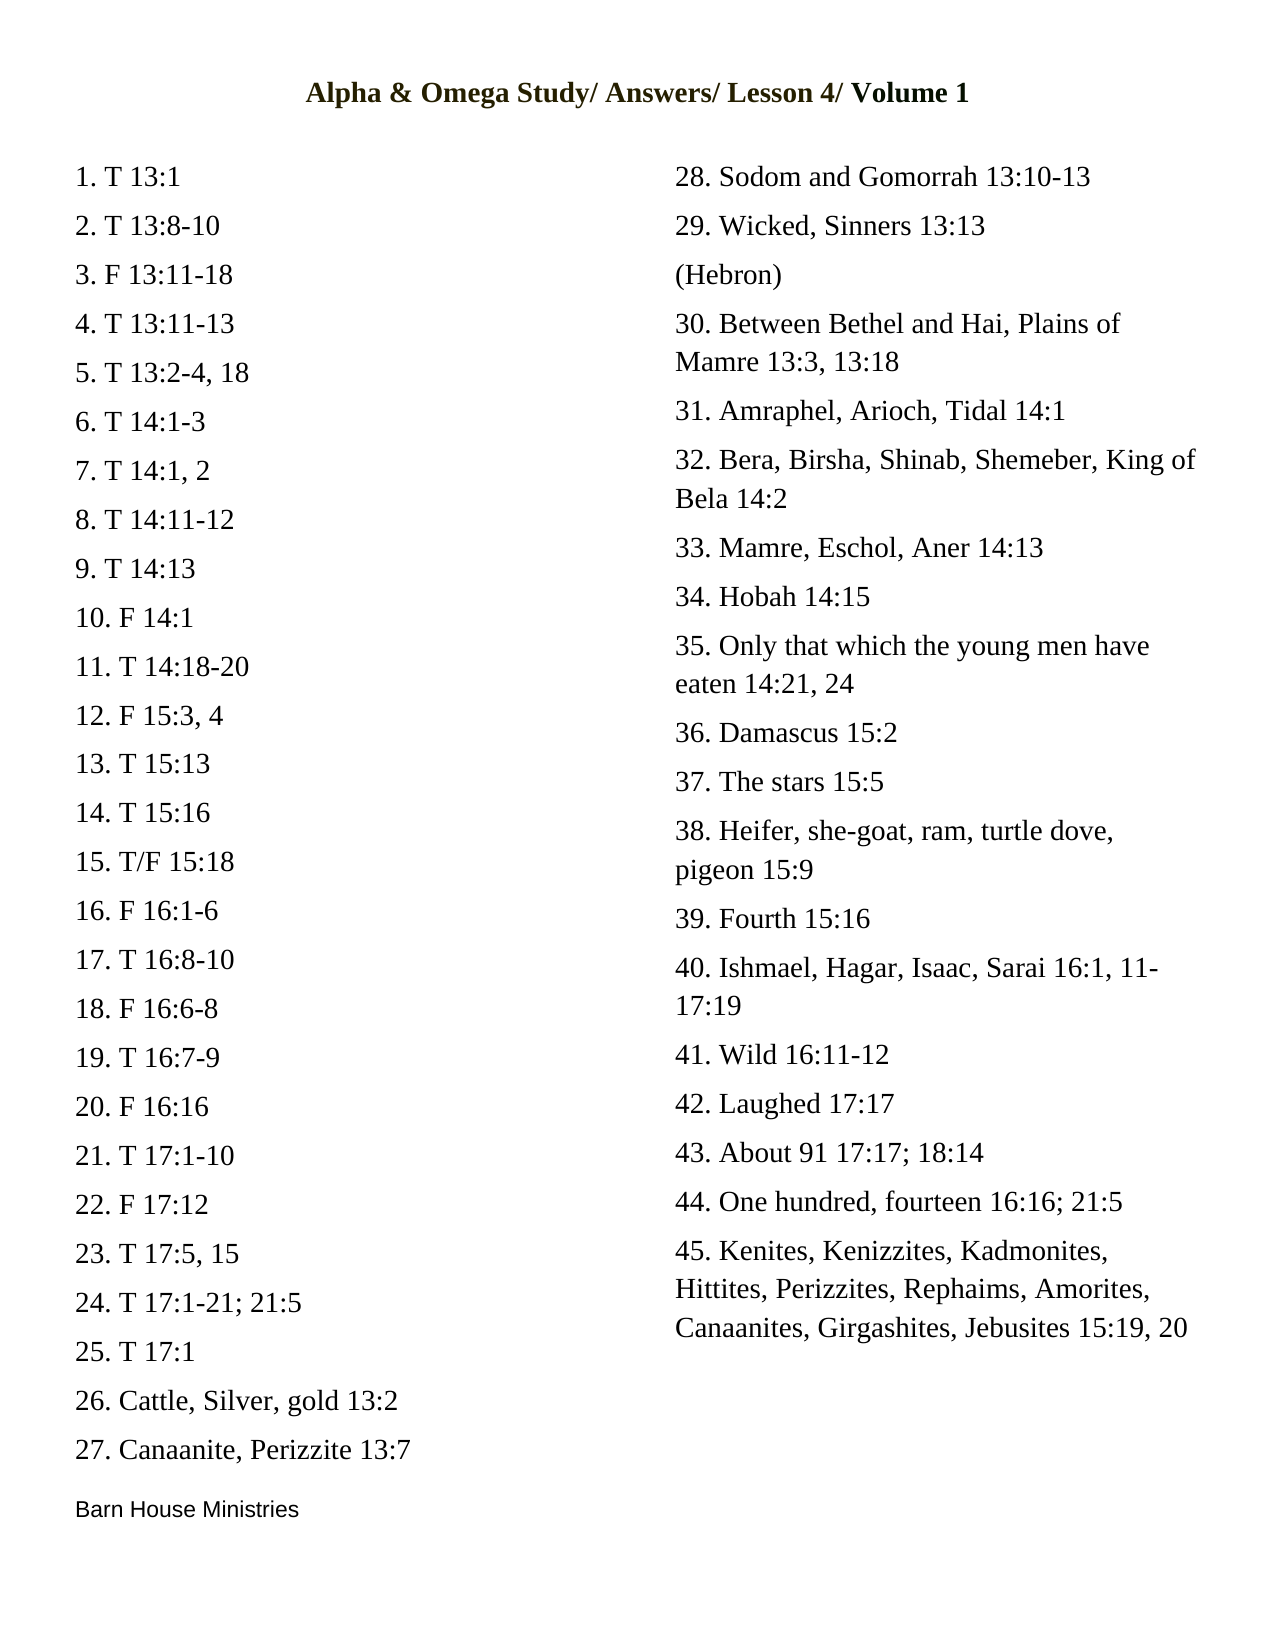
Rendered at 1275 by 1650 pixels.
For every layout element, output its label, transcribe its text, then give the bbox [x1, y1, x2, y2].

text 40. Ishmael, Hagar, Isaac, Sarai 16:1, 11-17:19 [675, 950, 1200, 1022]
text 12. F 15:3, 4 [75, 698, 600, 731]
text 3. F 13:11-18 [75, 257, 600, 291]
text 9. T 14:13 [75, 551, 600, 584]
text 11. T 14:18-20 [75, 649, 600, 682]
text 36. Damascus 15:2 [675, 715, 1200, 749]
text 19. T 16:7-9 [75, 1040, 600, 1074]
text 21. T 17:1-10 [75, 1138, 600, 1172]
text 17. T 16:8-10 [75, 942, 600, 976]
text 18. F 16:6-8 [75, 991, 600, 1025]
text Alpha & Omega Study/ Answers/ Lesson 4/ Volume 1 [75, 75, 1200, 108]
text 10. F 14:1 [75, 600, 600, 633]
text 45. Kenites, Kenizzites, Kadmonites, Hittites, Perizzites, Rephaims, Amorites, Canaanites, Girgashites, Jebusites 15:19, 20 [675, 1233, 1200, 1344]
text 25. T 17:1 [75, 1334, 600, 1368]
text 39. Fourth 15:16 [675, 901, 1200, 934]
text 5. T 13:2-4, 18 [75, 355, 600, 388]
text 7. T 14:1, 2 [75, 453, 600, 486]
text 30. Between Bethel and Hai, Plains of Mamre 13:3, 13:18 [675, 306, 1200, 378]
text 29. Wicked, Sinners 13:13 [675, 208, 1200, 242]
text 41. Wild 16:11-12 [675, 1037, 1200, 1071]
text 20. F 16:16 [75, 1089, 600, 1123]
text 1. T 13:1 [75, 159, 600, 193]
text 4. T 13:11-13 [75, 306, 600, 339]
text 35. Only that which the young men have eaten 14:21, 24 [675, 628, 1200, 700]
text 44. One hundred, fourteen 16:16; 21:5 [675, 1184, 1200, 1218]
text 32. Bera, Birsha, Shinab, Shemeber, King of Bela 14:2 [675, 442, 1200, 514]
text 42. Laughed 17:17 [675, 1086, 1200, 1120]
text 27. Canaanite, Perizzite 13:7 [75, 1432, 600, 1466]
text 43. About 91 17:17; 18:14 [675, 1135, 1200, 1169]
text 31. Amraphel, Arioch, Tidal 14:1 [675, 393, 1200, 427]
text 33. Mamre, Eschol, Aner 14:13 [675, 530, 1200, 563]
text 34. Hobah 14:15 [675, 579, 1200, 612]
text 13. T 15:13 [75, 747, 600, 780]
text 16. F 16:1-6 [75, 893, 600, 927]
text 8. T 14:11-12 [75, 502, 600, 535]
text 24. T 17:1-21; 21:5 [75, 1285, 600, 1319]
text 23. T 17:5, 15 [75, 1236, 600, 1270]
text 22. F 17:12 [75, 1187, 600, 1221]
text 15. T/F 15:18 [75, 844, 600, 878]
text 38. Heifer, she-goat, ram, turtle dove, pigeon 15:9 [675, 813, 1200, 885]
text 6. T 14:1-3 [75, 404, 600, 437]
text (Hebron) [675, 257, 1200, 291]
text 28. Sodom and Gomorrah 13:10-13 [675, 159, 1200, 193]
text 26. Cattle, Silver, gold 13:2 [75, 1383, 600, 1417]
text 14. T 15:16 [75, 796, 600, 829]
text 2. T 13:8-10 [75, 208, 600, 242]
text 37. The stars 15:5 [675, 764, 1200, 798]
